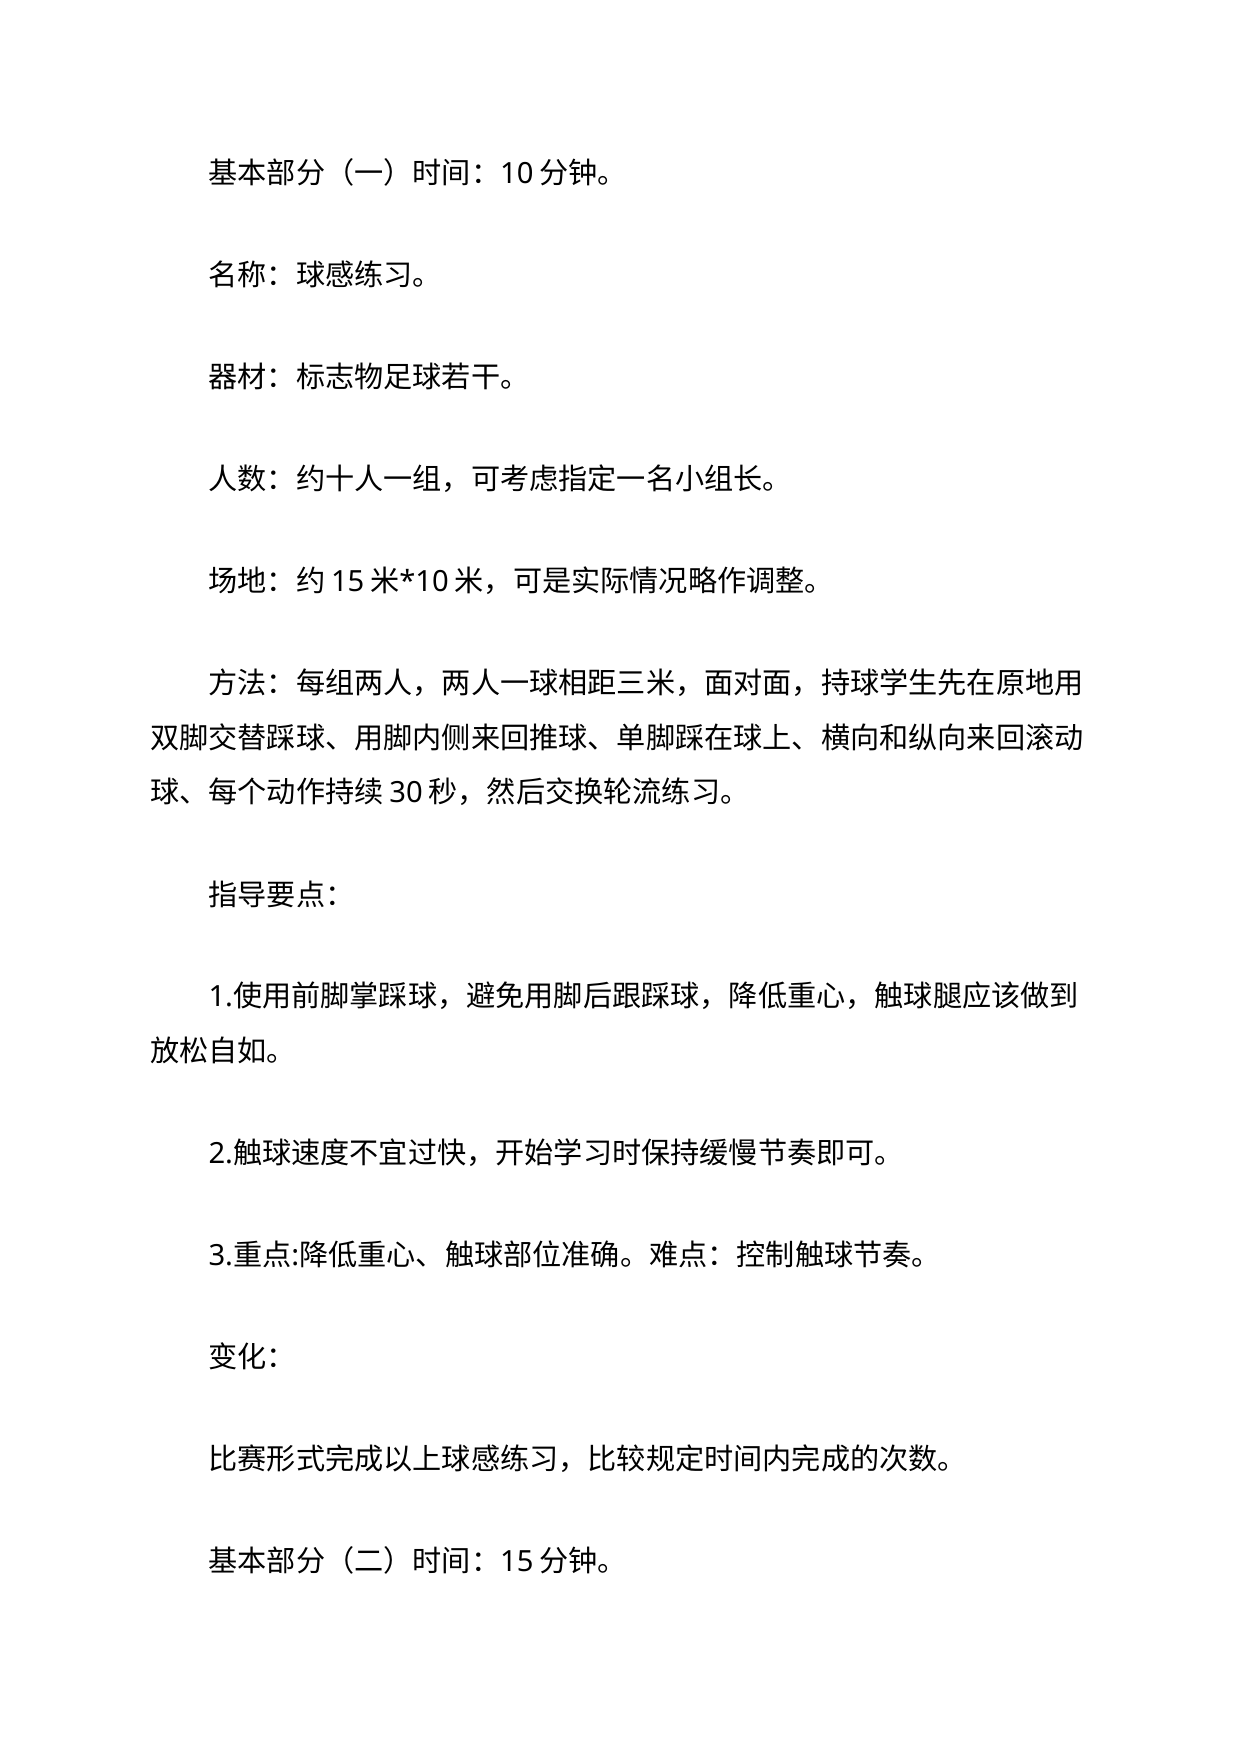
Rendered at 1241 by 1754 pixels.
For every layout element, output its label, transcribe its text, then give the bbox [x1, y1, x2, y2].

text 名称：球感练习。 [150, 252, 1090, 294]
text 基本部分（二）时间：15分钟。 [150, 1537, 1090, 1579]
text 指导要点： [150, 871, 1090, 913]
text 方法：每组两人，两人一球相距三米，面对面，持球学生先在原地用双脚交替踩球、用脚内侧来回推球、单脚踩在球上、横向和纵向来回滚动球、每个动作持续30秒，然后交换轮流练习。 [150, 659, 1090, 811]
text 器材：标志物足球若干。 [150, 354, 1090, 396]
text 比赛形式完成以上球感练习，比较规定时间内完成的次数。 [150, 1435, 1090, 1478]
text 基本部分（一）时间：10分钟。 [150, 150, 1090, 192]
text 1.使用前脚掌踩球，避免用脚后跟踩球，降低重心，触球腿应该做到放松自如。 [150, 973, 1090, 1070]
text 场地：约15米*10米，可是实际情况略作调整。 [150, 557, 1090, 600]
text 变化： [150, 1333, 1090, 1376]
text 人数：约十人一组，可考虑指定一名小组长。 [150, 456, 1090, 498]
text 3.重点:降低重心、触球部位准确。难点：控制触球节奏。 [150, 1232, 1090, 1274]
text 2.触球速度不宜过快，开始学习时保持缓慢节奏即可。 [150, 1129, 1090, 1172]
